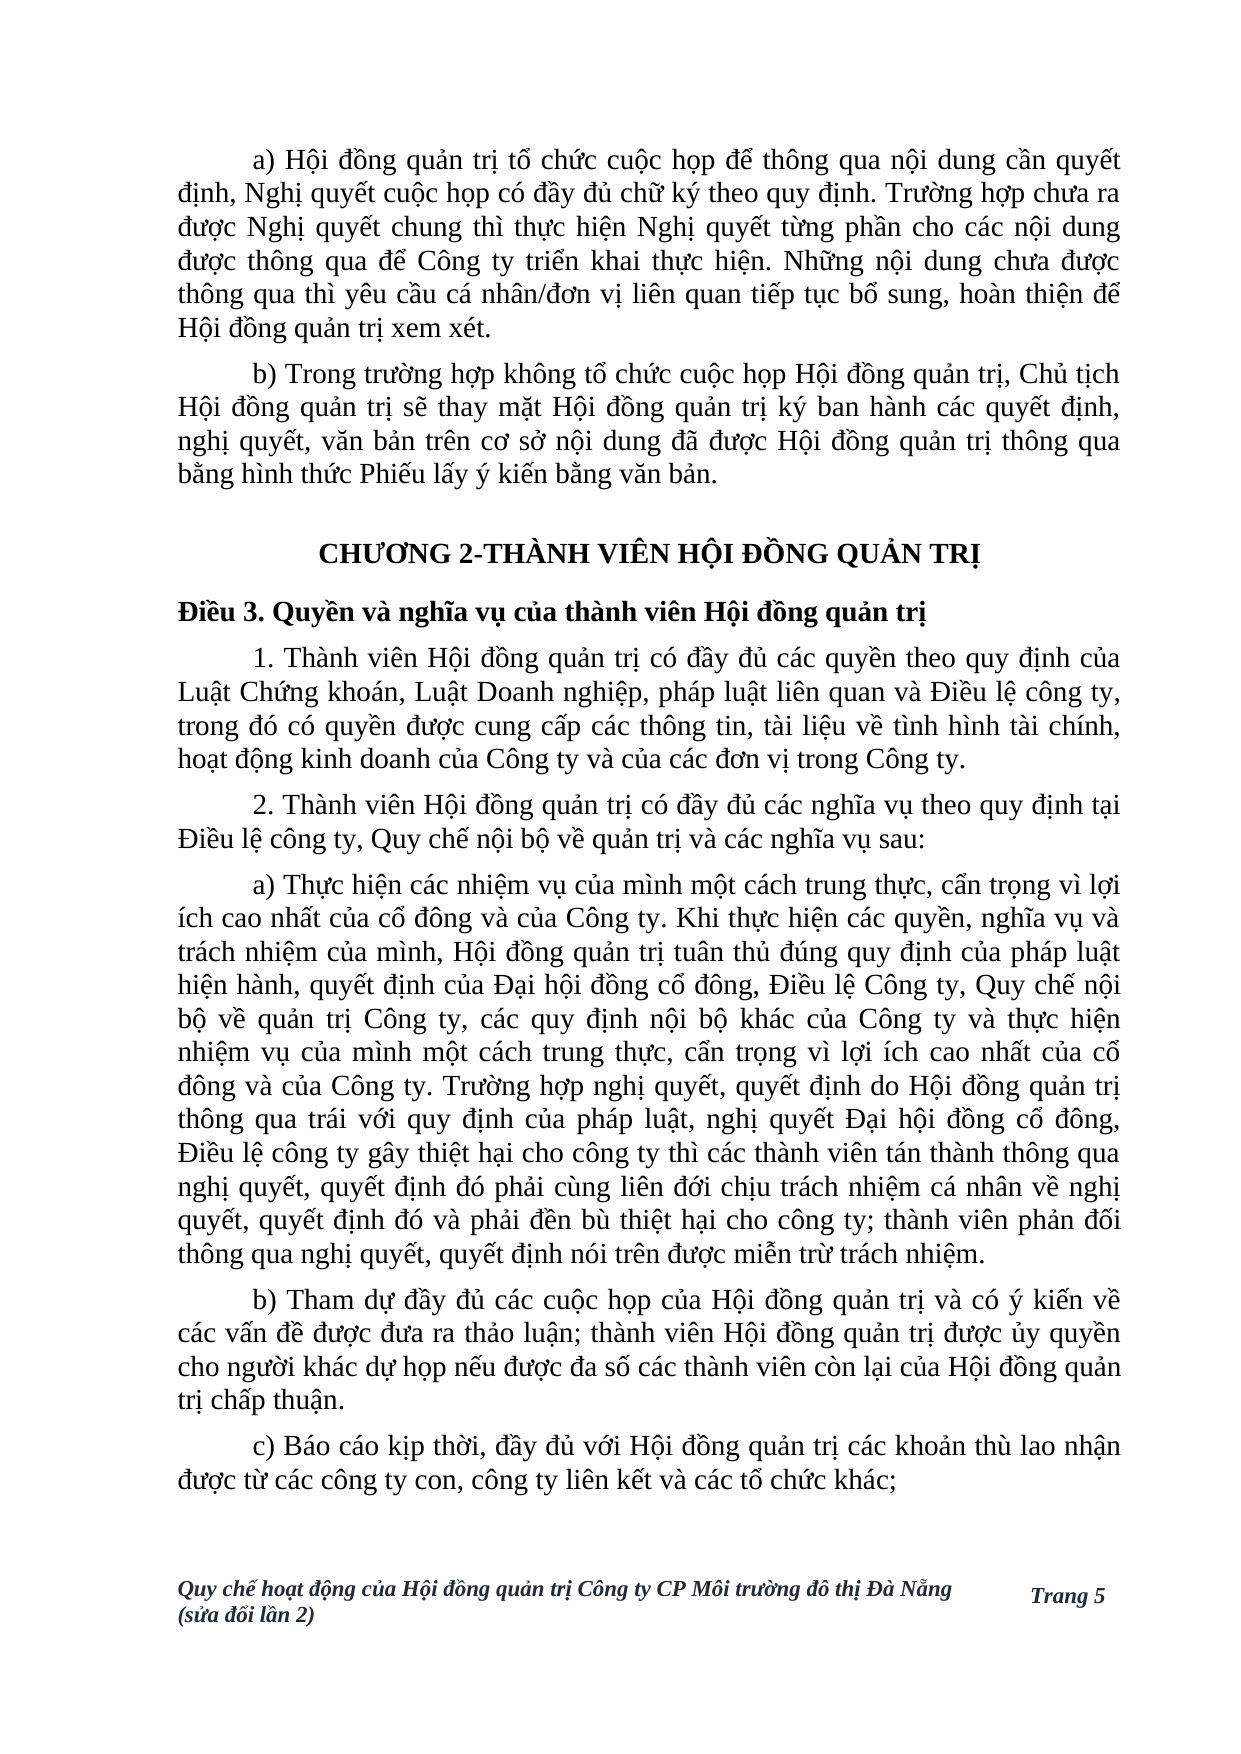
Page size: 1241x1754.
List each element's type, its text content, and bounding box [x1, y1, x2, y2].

text c) Báo cáo kịp thời, đầy đủ với Hội đồng quản trị các khoản thù lao nhận được từ các công ty con, công ty liên kết và các tổ chức khác; [177, 1428, 1122, 1496]
text b) Tham dự đầy đủ các cuộc họp của Hội đồng quản trị và có ý kiến về các vấn đề được đưa ra thảo luận; thành viên Hội đồng quản trị được ủy quyền cho người khác dự họp nếu được đa số các thành viên còn lại của Hội đồng quản trị chấp thuận. [177, 1282, 1122, 1416]
text Điều 3. Quyền và nghĩa vụ của thành viên Hội đồng quản trị [177, 594, 1122, 628]
text 1. Thành viên Hội đồng quản trị có đầy đủ các quyền theo quy định của Luật Chứng khoán, Luật Doanh nghiệp, pháp luật liên quan và Điều lệ công ty, trong đó có quyền được cung cấp các thông tin, tài liệu về tình hình tài chính, hoạt động kinh doanh của Công ty và của các đơn vị trong Công ty. [177, 641, 1122, 775]
text a) Hội đồng quản trị tổ chức cuộc họp để thông qua nội dung cần quyết định, Nghị quyết cuộc họp có đầy đủ chữ ký theo quy định. Trường hợp chưa ra được Nghị quyết chung thì thực hiện Nghị quyết từng phần cho các nội dung được thông qua để Công ty triển khai thực hiện. Những nội dung chưa được thông qua thì yêu cầu cá nhân/đơn vị liên quan tiếp tục bổ sung, hoàn thiện để Hội đồng quản trị xem xét. [177, 142, 1122, 343]
text CHƯƠNG 2-THÀNH VIÊN HỘI ĐỒNG QUẢN TRỊ [177, 536, 1122, 569]
text b) Trong trường hợp không tổ chức cuộc họp Hội đồng quản trị, Chủ tịch Hội đồng quản trị sẽ thay mặt Hội đồng quản trị ký ban hành các quyết định, nghị quyết, văn bản trên cơ sở nội dung đã được Hội đồng quản trị thông qua bằng hình thức Phiếu lấy ý kiến bằng văn bản. [177, 356, 1122, 490]
text a) Thực hiện các nhiệm vụ của mình một cách trung thực, cẩn trọng vì lợi ích cao nhất của cổ đông và của Công ty. Khi thực hiện các quyền, nghĩa vụ và trách nhiệm của mình, Hội đồng quản trị tuân thủ đúng quy định của pháp luật hiện hành, quyết định của Đại hội đồng cổ đông, Điều lệ Công ty, Quy chế nội bộ về quản trị Công ty, các quy định nội bộ khác của Công ty và thực hiện nhiệm vụ của mình một cách trung thực, cẩn trọng vì lợi ích cao nhất của cổ đông và của Công ty. Trường hợp nghị quyết, quyết định do Hội đồng quản trị thông qua trái với quy định của pháp luật, nghị quyết Đại hội đồng cổ đông, Điều lệ công ty gây thiệt hại cho công ty thì các thành viên tán thành thông qua nghị quyết, quyết định đó phải cùng liên đới chịu trách nhiệm cá nhân về nghị quyết, quyết định đó và phải đền bù thiệt hại cho công ty; thành viên phản đối thông qua nghị quyết, quyết định nói trên được miễn trừ trách nhiệm. [177, 867, 1122, 1269]
text 2. Thành viên Hội đồng quản trị có đầy đủ các nghĩa vụ theo quy định tại Điều lệ công ty, Quy chế nội bộ về quản trị và các nghĩa vụ sau: [177, 787, 1122, 854]
